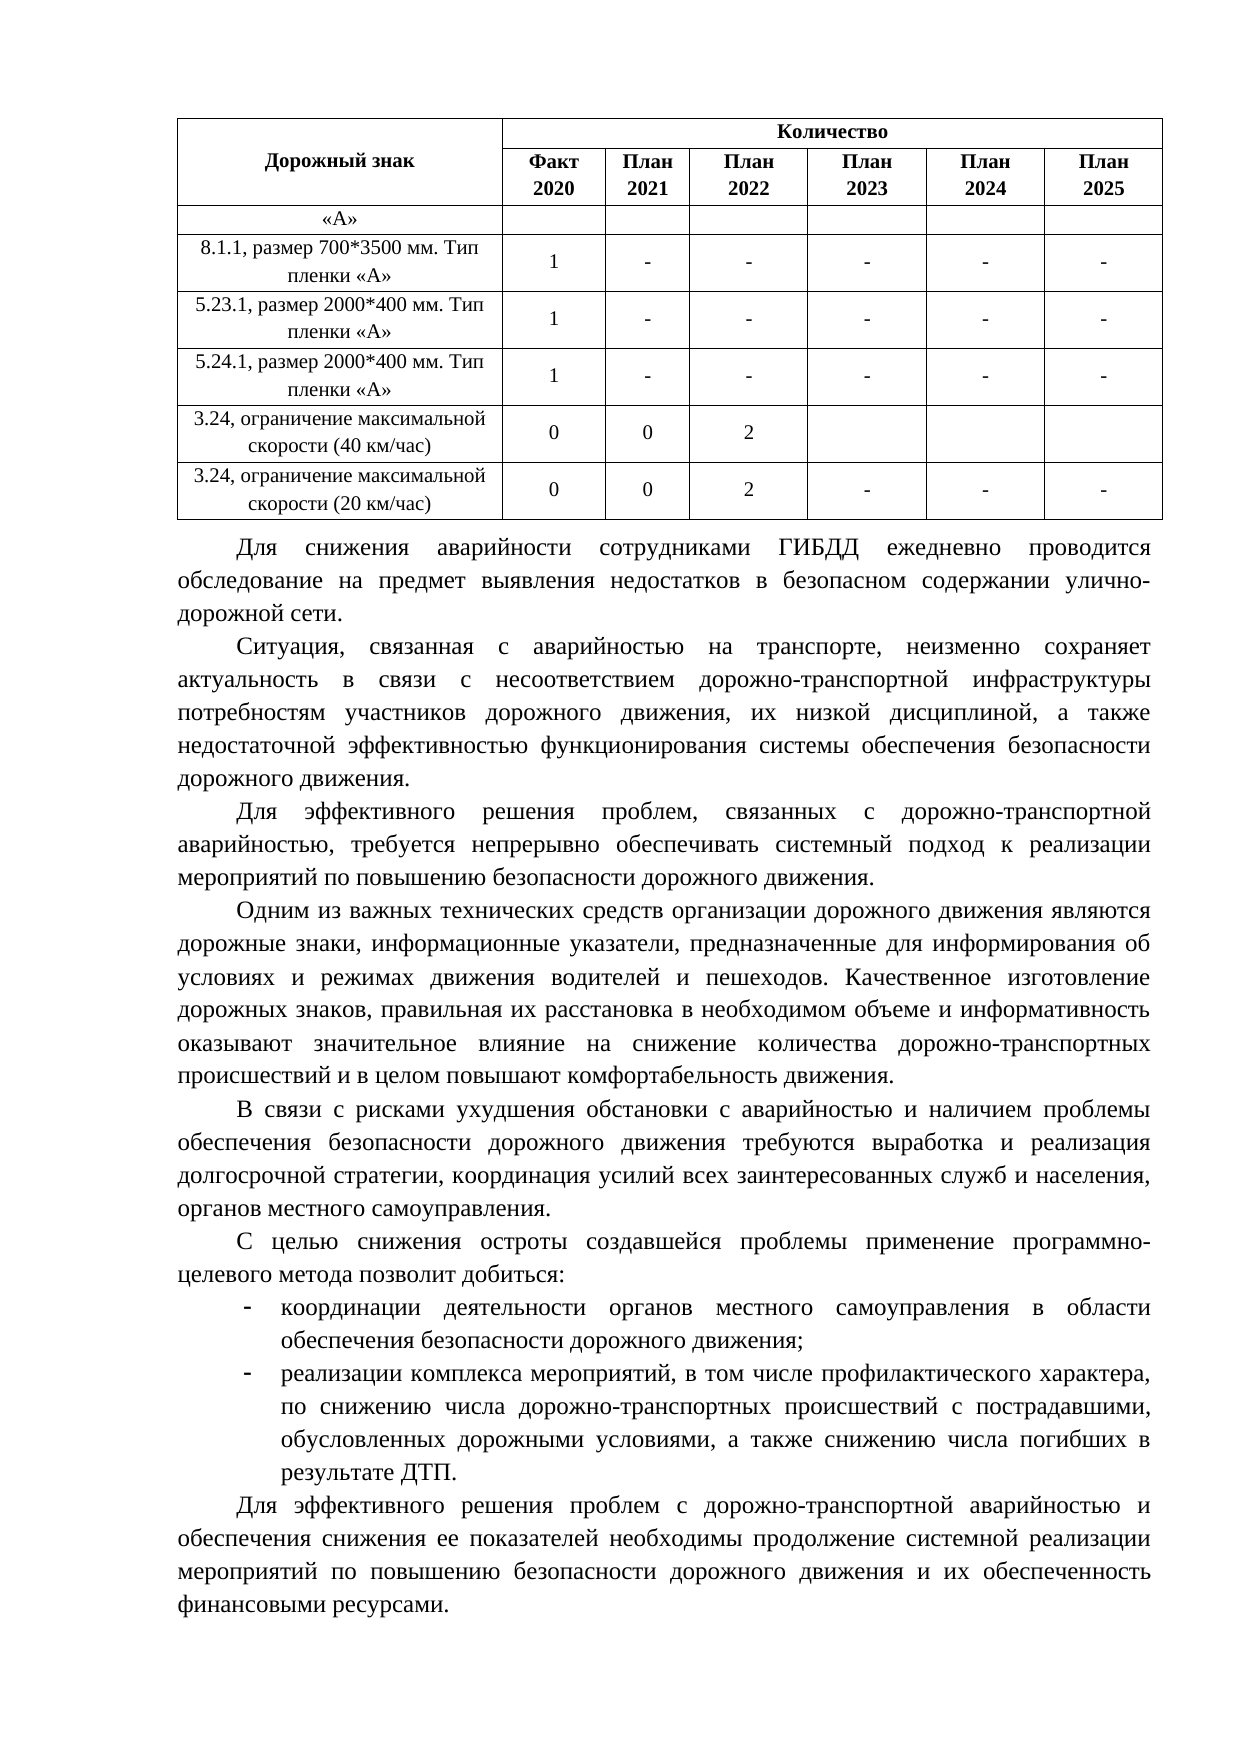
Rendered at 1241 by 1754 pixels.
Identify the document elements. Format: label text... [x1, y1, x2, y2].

table_cell 1 [503, 235, 605, 291]
table_cell - [808, 463, 926, 519]
table_cell План 2022 [690, 149, 807, 204]
table_cell План 2021 [606, 149, 689, 204]
table_cell Факт 2020 [503, 149, 605, 204]
text Для эффективного решения проблем, связанных с дорожно-транспортной аварийностью, требуется непрерывно обеспечивать системный подход к реализации мероприятий по повышению безопасности дорожного движения. [177, 796, 1152, 891]
table_cell - [927, 235, 1044, 291]
table_cell 5.23.1, размер 2000*400 мм. Тип пленки «А» [178, 292, 502, 348]
table_cell - [927, 463, 1044, 519]
table_cell - [1045, 463, 1162, 519]
table_cell - [808, 349, 926, 405]
text Для эффективного решения проблем с дорожно-транспортной аварийностью и обеспечения снижения ее показателей необходимы продолжение системной реализации мероприятий по повышению безопасности дорожного движения и их обеспеченность финансовыми ресурсами. [177, 1490, 1152, 1618]
table_cell 1 [503, 349, 605, 405]
table_cell - [1045, 206, 1162, 234]
table_cell 0 [503, 406, 605, 462]
table_cell - [927, 206, 1044, 234]
table_cell - [690, 292, 807, 348]
table_cell План 2023 [808, 149, 926, 204]
table_cell - [1045, 349, 1162, 405]
table_cell - [606, 206, 689, 234]
table_cell [927, 406, 1044, 462]
table_cell 3.24, ограничение максимальной скорости (40 км/час) [178, 406, 502, 462]
table_cell - [606, 349, 689, 405]
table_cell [178, 206, 502, 234]
table_cell План 2024 [927, 149, 1044, 204]
table_cell - [927, 349, 1044, 405]
table_cell 0 [606, 406, 689, 462]
table_cell 1 [503, 292, 605, 348]
table_cell - [808, 235, 926, 291]
table_cell - [1045, 235, 1162, 291]
table_cell 0 [503, 463, 605, 519]
table_cell - [606, 292, 689, 348]
table_cell - [1045, 292, 1162, 348]
table_cell 2 [690, 463, 807, 519]
table_cell 8 [503, 206, 605, 234]
table_cell 5.24.1, размер 2000*400 мм. Тип пленки «А» [178, 349, 502, 405]
table_cell - [690, 206, 807, 234]
table_cell 0 [606, 463, 689, 519]
table_cell [1045, 406, 1162, 462]
table_cell [808, 406, 926, 462]
text Ситуация, связанная с аварийностью на транспорте, неизменно сохраняет актуальность в связи с несоответствием дорожно-транспортной инфраструктуры потребностям участников дорожного движения, их низкой дисциплиной, а также недостаточной эффективностью функционирования системы обеспечения безопасности дорожного движения. [177, 631, 1152, 792]
table_cell 2 [690, 406, 807, 462]
table_header Дорожный знак [178, 119, 502, 204]
table_cell 3.24, ограничение максимальной скорости (20 км/час) [178, 463, 502, 519]
table_cell План 2025 [1045, 149, 1162, 204]
text В связи с рисками ухудшения обстановки с аварийностью и наличием проблемы обеспечения безопасности дорожного движения требуются выработка и реализация долгосрочной стратегии, координация усилий всех заинтересованных служб и населения, органов местного самоуправления. [177, 1094, 1152, 1221]
table_header Количество [503, 119, 1162, 147]
list координации деятельности органов местного самоуправления в области обеспечения безопасности дорожного движения; [243, 1292, 1152, 1353]
table_cell - [808, 206, 926, 234]
table_cell 8.1.1, размер 700*3500 мм. Тип пленки «А» [178, 235, 502, 291]
table_cell - [690, 235, 807, 291]
table_cell - [808, 292, 926, 348]
list реализации комплекса мероприятий, в том числе профилактического характера, по снижению числа дорожно-транспортных происшествий с пострадавшими, обусловленных дорожными условиями, а также снижению числа погибших в результате ДТП. [243, 1358, 1152, 1486]
text Для снижения аварийности сотрудниками ГИБДД ежедневно проводится обследование на предмет выявления недостатков в безопасном содержании улично-дорожной сети. [177, 532, 1152, 627]
text Одним из важных технических средств организации дорожного движения являются дорожные знаки, информационные указатели, предназначенные для информирования об условиях и режимах движения водителей и пешеходов. Качественное изготовление дорожных знаков, правильная их расстановка в необходимом объеме и информативность оказывают значительное влияние на снижение количества дорожно-транспортных происшествий и в целом повышают комфортабельность движения. [177, 896, 1152, 1089]
text С целью снижения остроты создавшейся проблемы применение программно-целевого метода позволит добиться: [177, 1226, 1152, 1287]
table_cell - [690, 349, 807, 405]
table_cell - [927, 292, 1044, 348]
table_cell - [606, 235, 689, 291]
